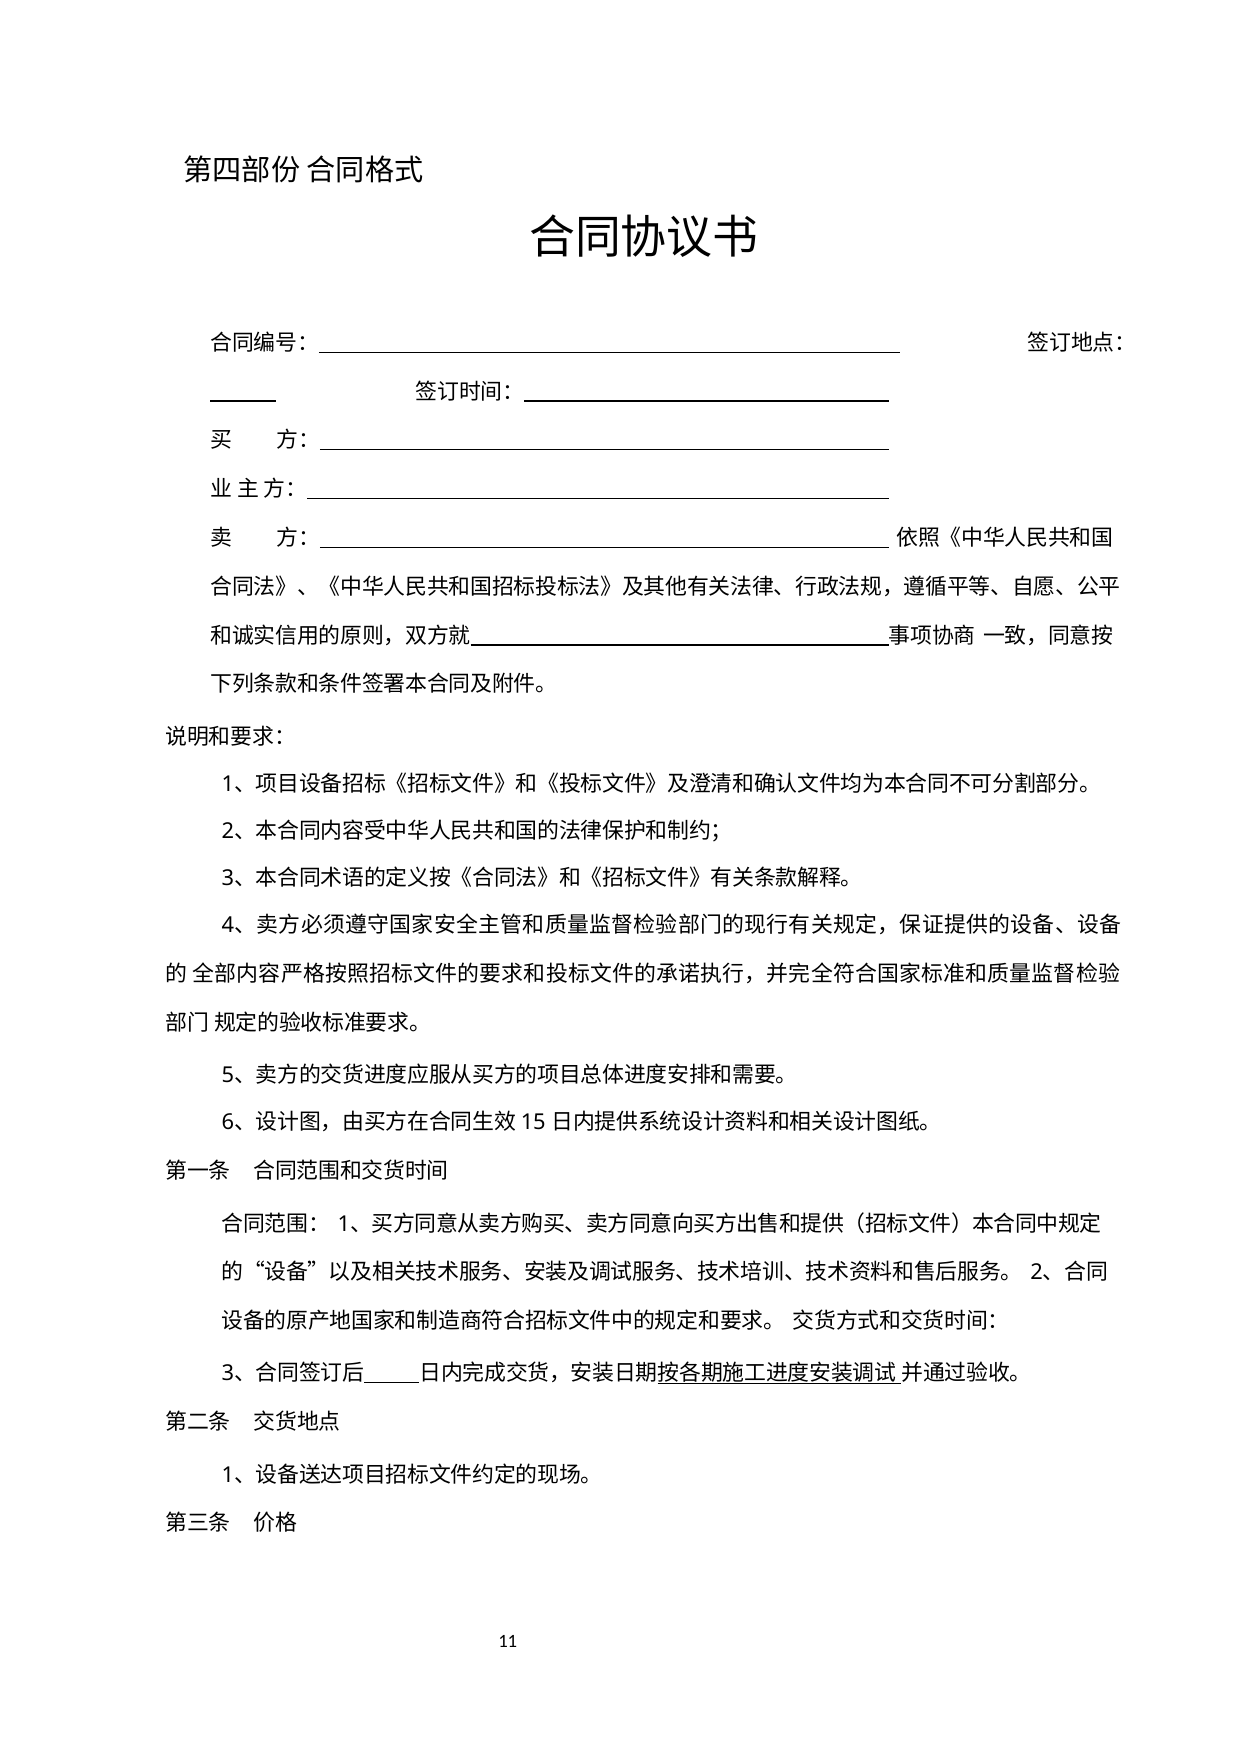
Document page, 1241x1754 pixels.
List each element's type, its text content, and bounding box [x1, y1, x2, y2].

text 6、设计图，由买方在合同生效 15 日内提供系统设计资料和相关设计图纸。 第一条 合同范围和交货时间 [165, 1104, 944, 1185]
text 合同编号： 签订地点： 签订时间： 买 方： 业 主 方： 卖 方： 依照《中华人民共和国合同法》、《中华人民共和国招标投标法》及其他有关法律、行政法规，遵循平等、自愿、公平和诚实信用的原则，双方就 事项协商 一致，同意按下列条款和条件签署本合同及附件。 [210, 325, 1130, 698]
text 1、项目设备招标《招标文件》和《投标文件》及澄清和确认文件均为本合同不可分割部分。 [221, 766, 1142, 797]
text 说明和要求： [165, 719, 1142, 750]
text 4、卖方必须遵守国家安全主管和质量监督检验部门的现行有关规定，保证提供的设备、设备的 全部内容严格按照招标文件的要求和投标文件的承诺执行，并完全符合国家标准和质量监督检验部门 规定的验收标准要求。 [165, 907, 1123, 1037]
text 2、本合同内容受中华人民共和国的法律保护和制约； [221, 813, 1142, 845]
text 1、设备送达项目招标文件约定的现场。 第三条 价格 [165, 1457, 605, 1537]
text 3、本合同术语的定义按《合同法》和《招标文件》有关条款解释。 [221, 860, 1142, 892]
text 合同协议书 [154, 210, 1133, 264]
text 5、卖方的交货进度应服从买方的项目总体进度安排和需要。 [221, 1057, 1142, 1089]
text 3、合同签订后 日内完成交货，安装日期按各期施工进度安装调试 并通过验收。 第二条 交货地点 [165, 1355, 1045, 1436]
text 第四部份 合同格式 [154, 147, 1142, 189]
text 合同范围： 1、买方同意从卖方购买、卖方同意向买方出售和提供（招标文件）本合同中规定的“设备”以及相关技术服务、安装及调试服务、技术培训、技术资料和售后服务。 2、合同设备的原产地国家和制造商符合招标文件中的规定和要求。 交货方式和交货时间： [221, 1206, 1123, 1335]
